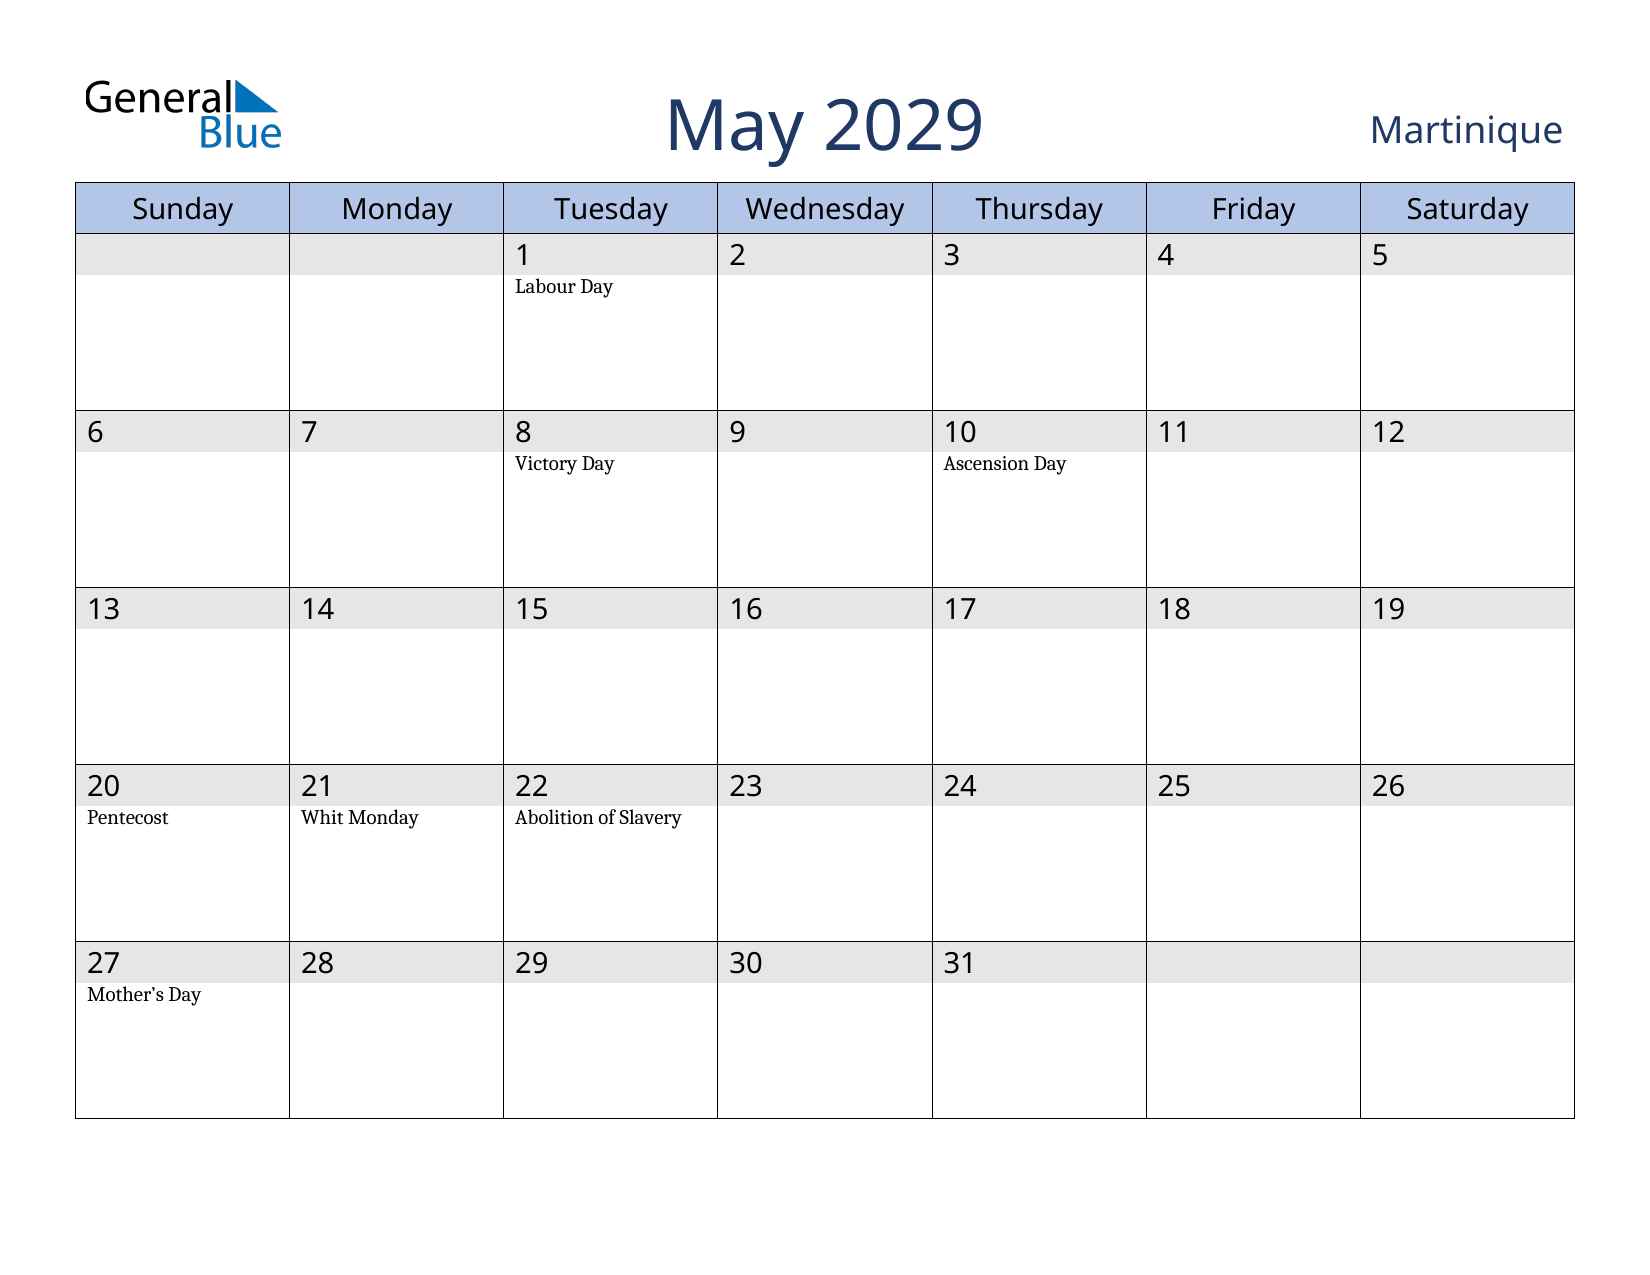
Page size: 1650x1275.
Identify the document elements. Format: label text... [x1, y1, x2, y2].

table_cell 28 [290, 942, 503, 983]
table_cell [290, 452, 503, 587]
table_cell [1361, 942, 1574, 983]
table_cell Labour Day [504, 275, 717, 410]
table_cell [1361, 983, 1574, 1118]
table_cell [1361, 452, 1574, 587]
table_cell 31 [933, 942, 1146, 983]
table_cell [290, 983, 503, 1118]
table_cell Mother’s Day [76, 983, 289, 1118]
table_header Martinique [1146, 75, 1574, 182]
table_cell [1147, 275, 1360, 410]
table_cell 25 [1147, 765, 1360, 806]
table_cell 2 [718, 234, 932, 275]
table_cell 14 [290, 588, 503, 629]
table_cell [76, 234, 289, 275]
table_cell [1361, 629, 1574, 764]
table_cell 12 [1361, 411, 1574, 452]
table_cell [718, 452, 932, 587]
table_cell 15 [504, 588, 717, 629]
table_cell 20 [76, 765, 289, 806]
table_cell [76, 452, 289, 587]
table_cell Victory Day [504, 452, 717, 587]
table_cell [290, 275, 503, 410]
table_cell 29 [504, 942, 717, 983]
table_cell 21 [290, 765, 503, 806]
table_cell Tuesday [504, 183, 717, 233]
table_header [76, 75, 503, 182]
table_cell Monday [290, 183, 503, 233]
table_cell [1361, 275, 1574, 410]
table_cell [718, 275, 932, 410]
table_cell 23 [718, 765, 932, 806]
table_cell 1 [504, 234, 717, 275]
table_cell 22 [504, 765, 717, 806]
table_cell [76, 275, 289, 410]
table_cell 24 [933, 765, 1146, 806]
table_cell 9 [718, 411, 932, 452]
table_cell [1147, 806, 1360, 941]
table_cell 27 [76, 942, 289, 983]
table_header May 2029 [504, 75, 1146, 182]
table_cell [933, 806, 1146, 941]
table_cell 26 [1361, 765, 1574, 806]
table_cell 6 [76, 411, 289, 452]
table_cell 4 [1147, 234, 1360, 275]
table_cell Ascension Day [933, 452, 1146, 587]
table_cell Thursday [933, 183, 1146, 233]
table_cell Whit Monday [290, 806, 503, 941]
table_cell [718, 806, 932, 941]
table_cell 16 [718, 588, 932, 629]
table_cell 13 [76, 588, 289, 629]
table_cell Friday [1147, 183, 1360, 233]
table_cell [504, 983, 717, 1118]
table_cell Wednesday [718, 183, 932, 233]
table_cell Pentecost [76, 806, 289, 941]
picture [86, 80, 281, 148]
table_cell 10 [933, 411, 1146, 452]
table_cell [1147, 452, 1360, 587]
table_cell 5 [1361, 234, 1574, 275]
table_cell [1147, 942, 1360, 983]
table_cell Abolition of Slavery [504, 806, 717, 941]
table_cell 17 [933, 588, 1146, 629]
table_cell [290, 629, 503, 764]
table_cell [1147, 983, 1360, 1118]
table_cell 3 [933, 234, 1146, 275]
table_cell [718, 983, 932, 1118]
table_cell 7 [290, 411, 503, 452]
table_cell 18 [1147, 588, 1360, 629]
table_cell Sunday [76, 183, 289, 233]
table_cell 19 [1361, 588, 1574, 629]
table_cell [76, 629, 289, 764]
table_cell [1361, 806, 1574, 941]
table_cell [1147, 629, 1360, 764]
table_cell 30 [718, 942, 932, 983]
table_cell [933, 275, 1146, 410]
table_cell [933, 629, 1146, 764]
table_cell [504, 629, 717, 764]
table_cell 11 [1147, 411, 1360, 452]
table_cell 8 [504, 411, 717, 452]
table_cell [290, 234, 503, 275]
table_cell [933, 983, 1146, 1118]
table_cell [718, 629, 932, 764]
table_cell Saturday [1361, 183, 1574, 233]
